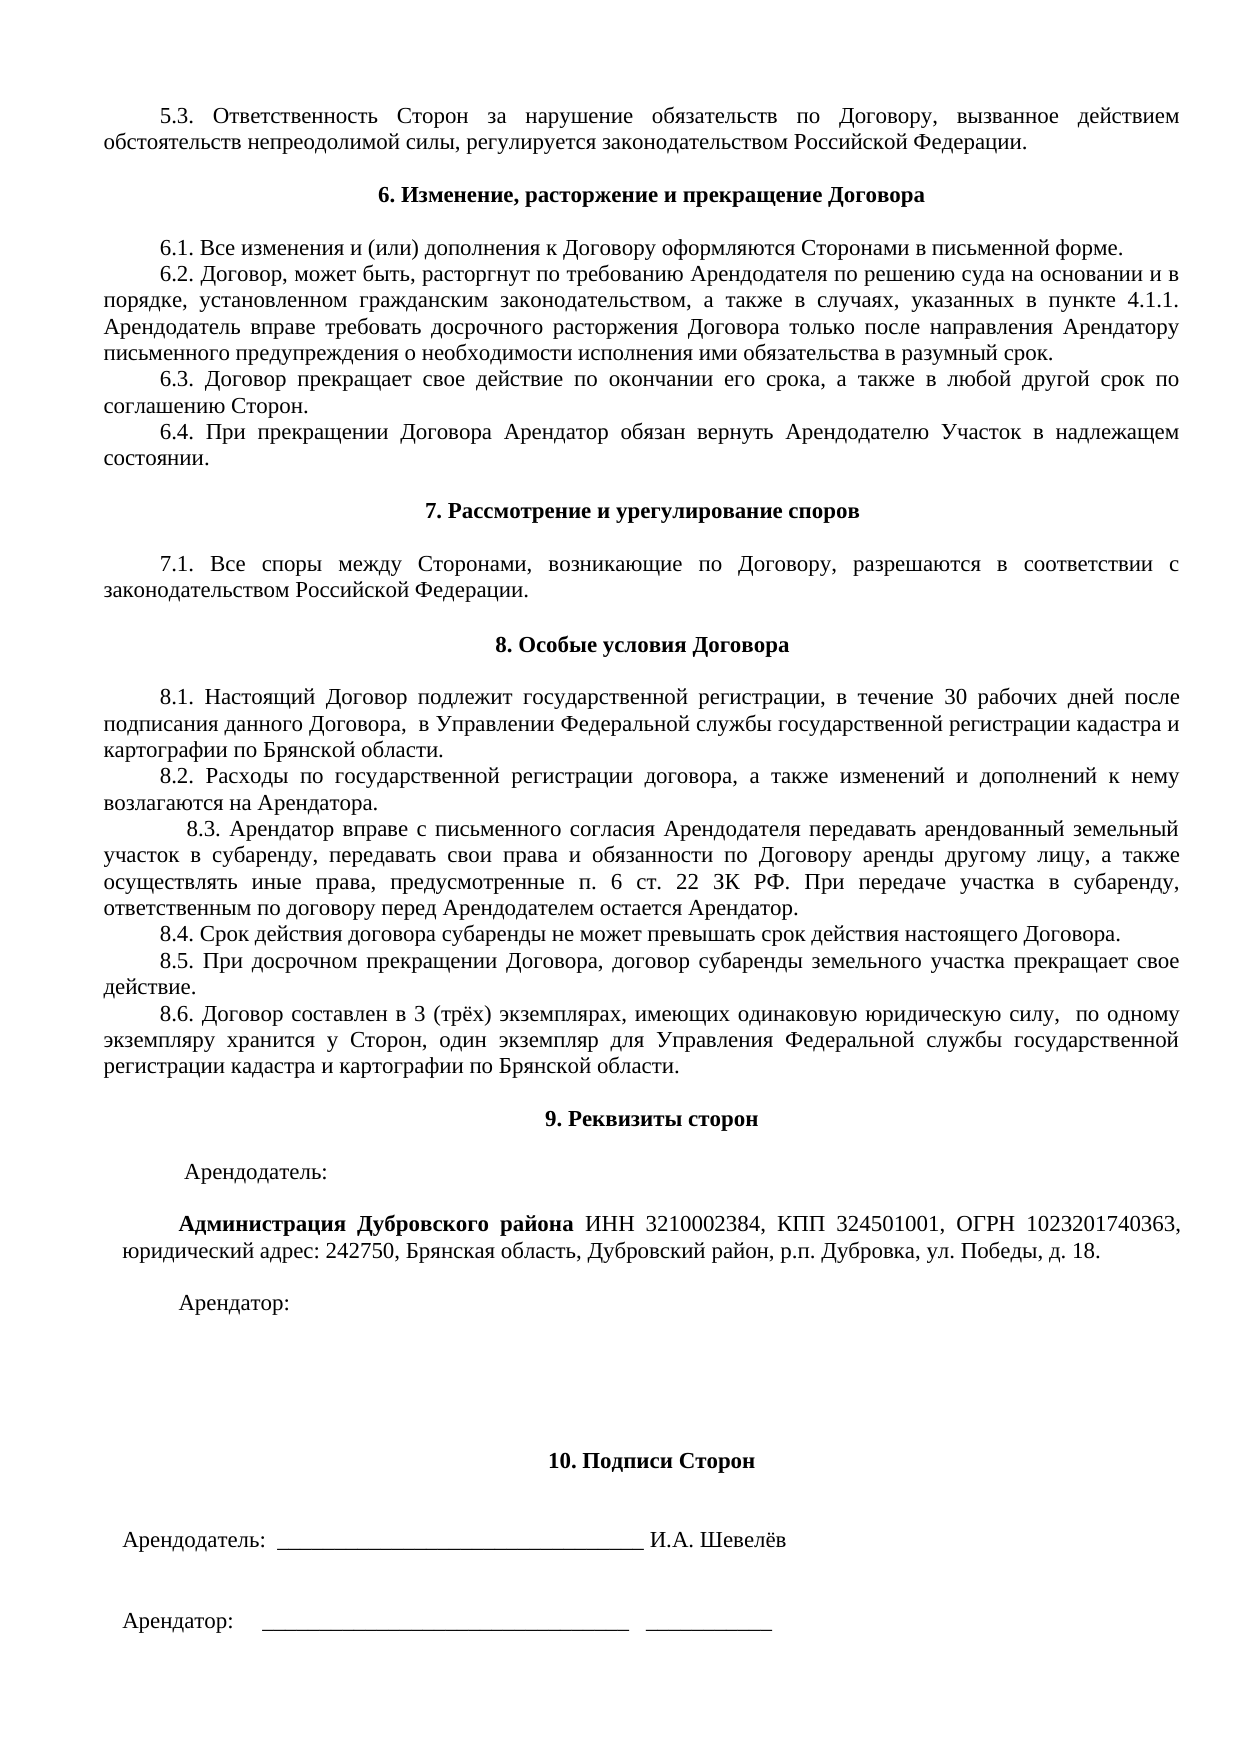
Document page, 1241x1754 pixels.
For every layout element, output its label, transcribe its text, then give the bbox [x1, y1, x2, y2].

text 8.3. Арендатор вправе с письменного согласия Арендодателя передавать арендованный земельный участок в субаренду, передавать свои права и обязанности по Договору аренды другому лицу, а также осуществлять иные права, предусмотренные п. 6 ст. 22 ЗК РФ. При передаче участка в субаренду, ответственным по договору перед Арендодателем остается Арендатор. [103, 815, 1181, 921]
text 8.5. При досрочном прекращении Договора, договор субаренды земельного участка прекращает свое действие. [103, 947, 1181, 999]
text 8.1. Настоящий Договор подлежит государственной регистрации, в течение 30 рабочих дней после подписания данного Договора, в Управлении Федеральной службы государственной регистрации кадастра и картографии по Брянской области. [103, 683, 1181, 762]
text 8.2. Расходы по государственной регистрации договора, а также изменений и дополнений к нему возлагаются на Арендатора. [103, 762, 1181, 815]
text 6. Изменение, расторжение и прекращение Договора [103, 181, 1181, 207]
text 8. Особые условия Договора [103, 631, 1181, 657]
text 8.6. Договор составлен в 3 (трёх) экземплярах, имеющих одинаковую юридическую силу, по одному экземпляру хранится у Сторон, один экземпляр для Управления Федеральной службы государственной регистрации кадастра и картографии по Брянской области. [103, 999, 1181, 1079]
text 6.2. Договор, может быть, расторгнут по требованию Арендодателя по решению суда на основании и в порядке, установленном гражданским законодательством, а также в случаях, указанных в пункте 4.1.1. Арендодатель вправе требовать досрочного расторжения Договора только после направления Арендатору письменного предупреждения о необходимости исполнения ими обязательства в разумный срок. [103, 260, 1181, 365]
text 7.1. Все споры между Сторонами, возникающие по Договору, разрешаются в соответствии с законодательством Российской Федерации. [103, 550, 1181, 603]
text Арендодатель: [122, 1158, 1181, 1184]
text 10. Подписи Сторон [103, 1448, 1181, 1474]
text 9. Реквизиты сторон [103, 1105, 1181, 1131]
text Арендатор: [103, 1289, 1181, 1316]
text Арендатор: ________________________________ ___________ [122, 1607, 1181, 1633]
text 8.4. Срок действия договора субаренды не может превышать срок действия настоящего Договора. [103, 921, 1181, 947]
text 7. Рассмотрение и урегулирование споров [103, 497, 1181, 523]
text Администрация Дубровского района ИНН 3210002384, КПП 324501001, ОГРН 1023201740363, юридический адрес: 242750, Брянская область, Дубровский район, р.п. Дубровка, ул. Победы, д. 18. [122, 1210, 1181, 1263]
text 6.3. Договор прекращает свое действие по окончании его срока, а также в любой другой срок по соглашению Сторон. [103, 365, 1181, 418]
text Арендодатель: ________________________________ И.А. Шевелёв [103, 1526, 1181, 1553]
text 5.3. Ответственность Сторон за нарушение обязательств по Договору, вызванное действием обстоятельств непреодолимой силы, регулируется законодательством Российской Федерации. [103, 102, 1181, 154]
text 6.4. При прекращении Договора Арендатор обязан вернуть Арендодателю Участок в надлежащем состоянии. [103, 418, 1181, 471]
text 6.1. Все изменения и (или) дополнения к Договору оформляются Сторонами в письменной форме. [103, 234, 1181, 260]
